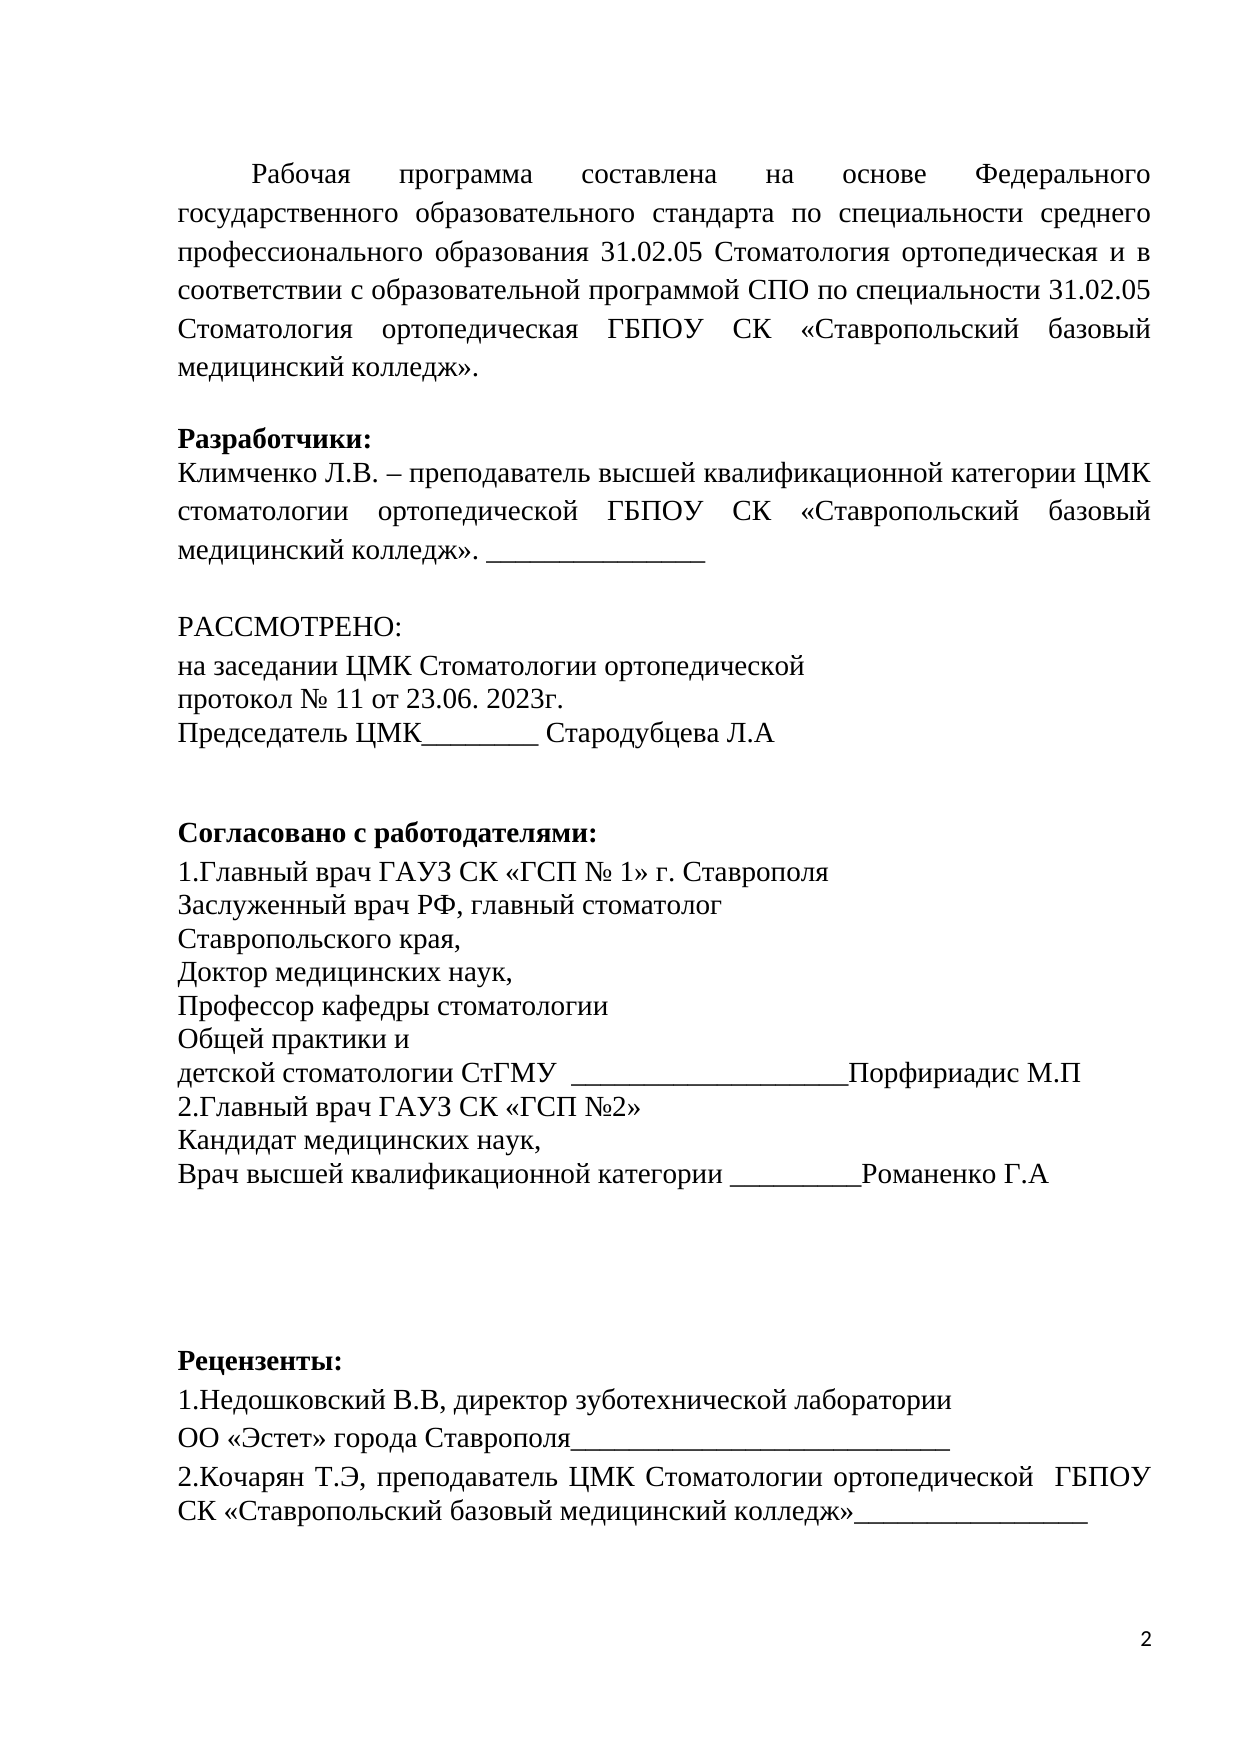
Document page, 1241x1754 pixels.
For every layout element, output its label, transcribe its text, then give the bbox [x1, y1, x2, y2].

text протокол № 11 от 23.06. 2023г. [177, 681, 1152, 715]
text Рецензенты: [177, 1343, 1152, 1377]
text Разработчики: [177, 421, 1152, 455]
text Врач высшей квалификационной категории _________Романенко Г.А [177, 1156, 1152, 1189]
text Рабочая программа составлена на основе Федерального государственного образовательного стандарта по специальности среднего профессионального образования 31.02.05 Стоматология ортопедическая и в соответствии с образовательной программой СПО по специальности 31.02.05 Стоматология ортопедическая ГБПОУ СК «Ставропольский базовый медицинский колледж». [177, 157, 1152, 383]
text Председатель ЦМК________ Стародубцева Л.А [177, 715, 1152, 748]
text на заседании ЦМК Стоматологии ортопедической [177, 648, 1152, 681]
text Ставропольского края, [177, 921, 1152, 954]
text Профессор кафедры стоматологии [177, 988, 1152, 1022]
text 2.Главный врач ГАУЗ СК «ГСП №2» [177, 1089, 1152, 1122]
text 1.Главный врач ГАУЗ СК «ГСП № 1» г. Ставрополя [177, 854, 1152, 887]
text Общей практики и [177, 1022, 1152, 1055]
text Согласовано с работодателями: [177, 815, 1152, 849]
text 2.Кочарян Т.Э, преподаватель ЦМК Стоматологии ортопедической ГБПОУ СК «Ставропольский базовый медицинский колледж»________________ [177, 1459, 1152, 1526]
text 1.Недошковский В.В, директор зуботехнической лаборатории [177, 1382, 1152, 1416]
text Доктор медицинских наук, [177, 954, 1152, 988]
text детской стоматологии СтГМУ ___________________Порфириадис М.П [177, 1055, 1152, 1089]
text Кандидат медицинских наук, [177, 1122, 1152, 1156]
text РАССМОТРЕНО: [177, 609, 1152, 643]
text Заслуженный врач РФ, главный стоматолог [177, 887, 1152, 921]
text Климченко Л.В. – преподаватель высшей квалификационной категории ЦМК стоматологии ортопедической ГБПОУ СК «Ставропольский базовый медицинский колледж». _______________ [177, 455, 1152, 566]
text ОО «Эстет» города Ставрополя__________________________ [177, 1421, 1152, 1454]
